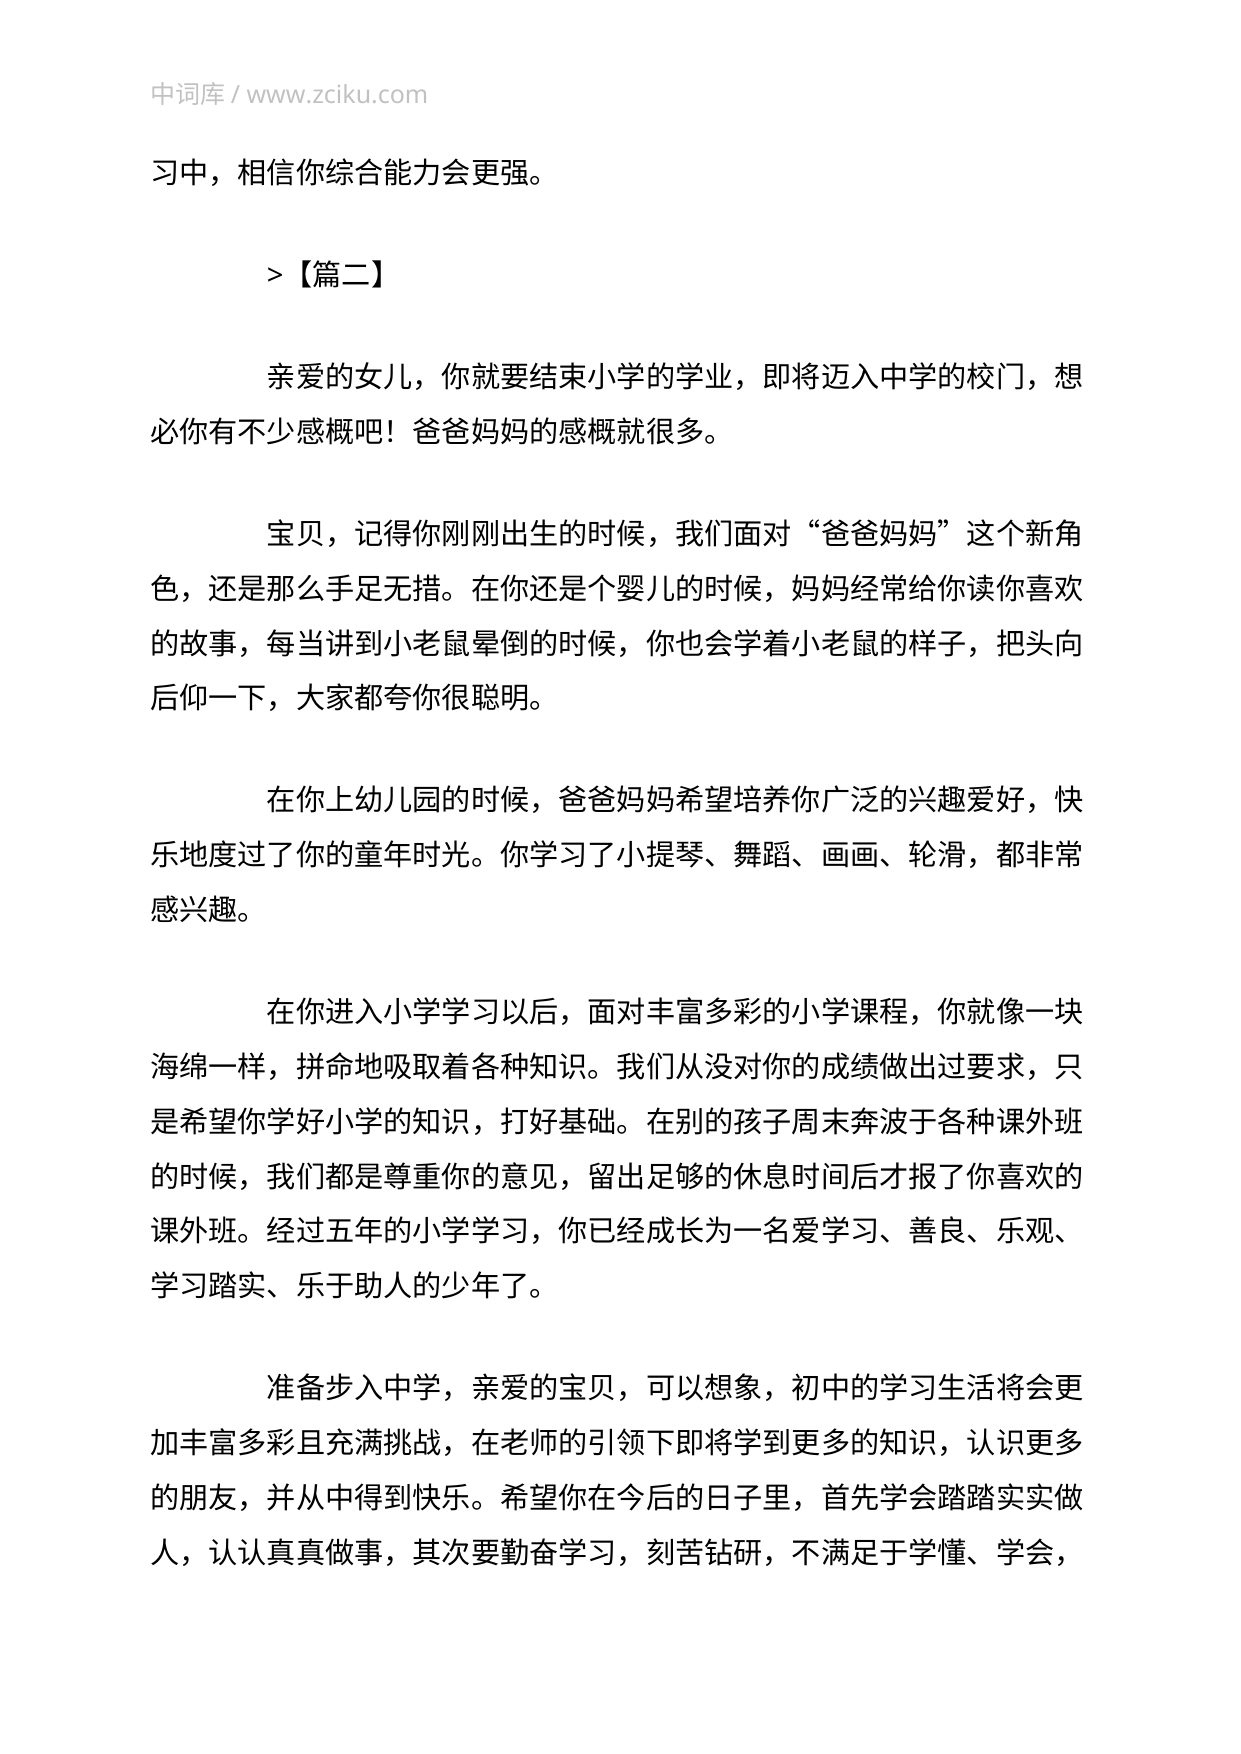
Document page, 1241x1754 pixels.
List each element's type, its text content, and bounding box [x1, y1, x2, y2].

text >【篇二】 [150, 252, 1090, 294]
text 在你上幼儿园的时候，爸爸妈妈希望培养你广泛的兴趣爱好，快乐地度过了你的童年时光。你学习了小提琴、舞蹈、画画、轮滑，都非常感兴趣。 [150, 777, 1090, 929]
text 亲爱的女儿，你就要结束小学的学业，即将迈入中学的校门，想必你有不少感概吧！爸爸妈妈的感概就很多。 [150, 354, 1090, 451]
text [150, 150, 1090, 192]
text 宝贝，记得你刚刚出生的时候，我们面对“爸爸妈妈”这个新角色，还是那么手足无措。在你还是个婴儿的时候，妈妈经常给你读你喜欢的故事，每当讲到小老鼠晕倒的时候，你也会学着小老鼠的样子，把头向后仰一下，大家都夸你很聪明。 [150, 510, 1090, 717]
text 在你进入小学学习以后，面对丰富多彩的小学课程，你就像一块海绵一样，拼命地吸取着各种知识。我们从没对你的成绩做出过要求，只是希望你学好小学的知识，打好基础。在别的孩子周末奔波于各种课外班的时候，我们都是尊重你的意见，留出足够的休息时间后才报了你喜欢的课外班。经过五年的小学学习，你已经成长为一名爱学习、善良、乐观、学习踏实、乐于助人的少年了。 [150, 988, 1090, 1305]
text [150, 1365, 1090, 1572]
